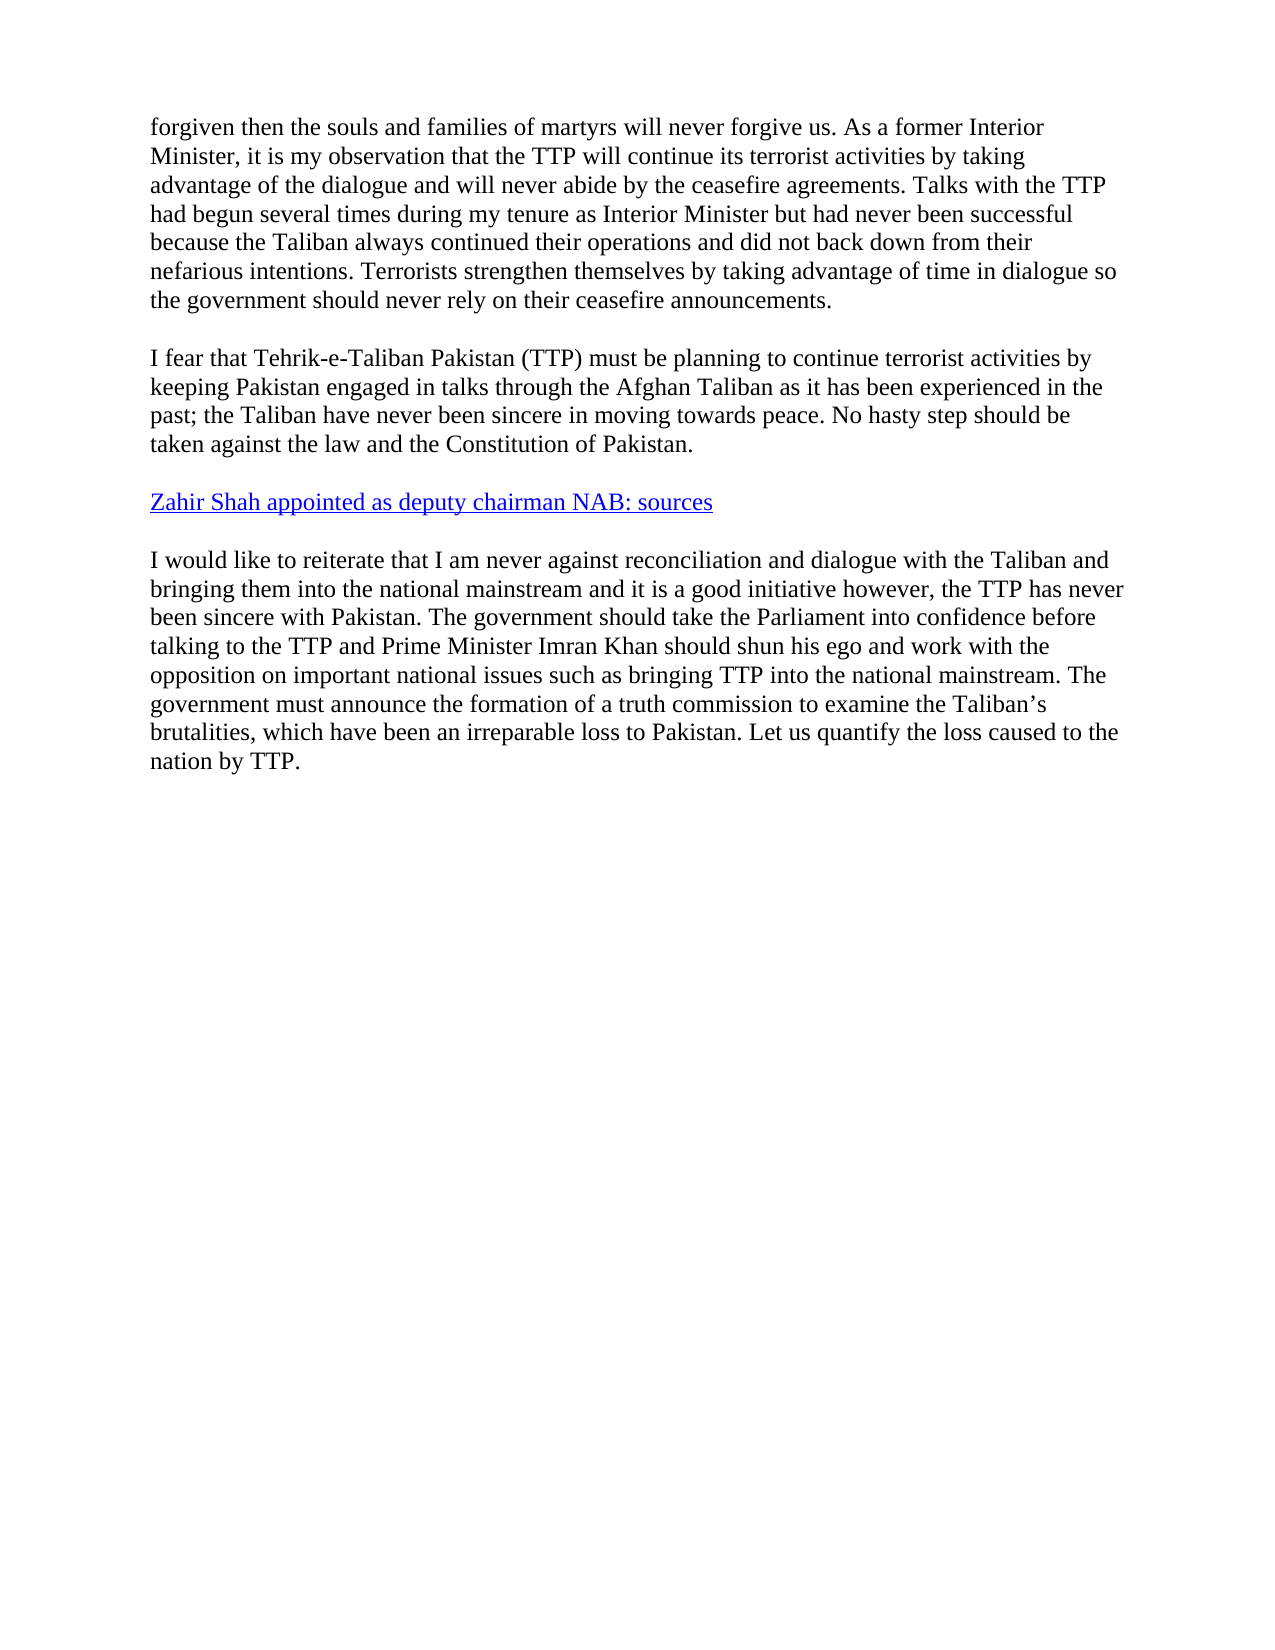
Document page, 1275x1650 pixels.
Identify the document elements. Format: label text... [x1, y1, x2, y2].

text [150, 112, 1125, 314]
text Zahir Shah appointed as deputy chairman NAB: sources [150, 487, 1125, 516]
text I fear that Tehrik-e-Taliban Pakistan (TTP) must be planning to continue terrorist activities by keeping Pakistan engaged in talks through the Afghan Taliban as it has been experienced in the past; the Taliban have never been sincere in moving towards peace. No hasty step should be taken against the law and the Constitution of Pakistan. [150, 343, 1125, 458]
text I would like to reiterate that I am never against reconciliation and dialogue with the Taliban and bringing them into the national mainstream and it is a good initiative however, the TTP has never been sincere with Pakistan. The government should take the Parliament into confidence before talking to the TTP and Prime Minister Imran Khan should shun his ego and work with the opposition on important national issues such as bringing TTP into the national mainstream. The government must announce the formation of a truth commission to examine the Taliban’s brutalities, which have been an irreparable loss to Pakistan. Let us quantify the loss caused to the nation by TTP. [150, 545, 1125, 775]
